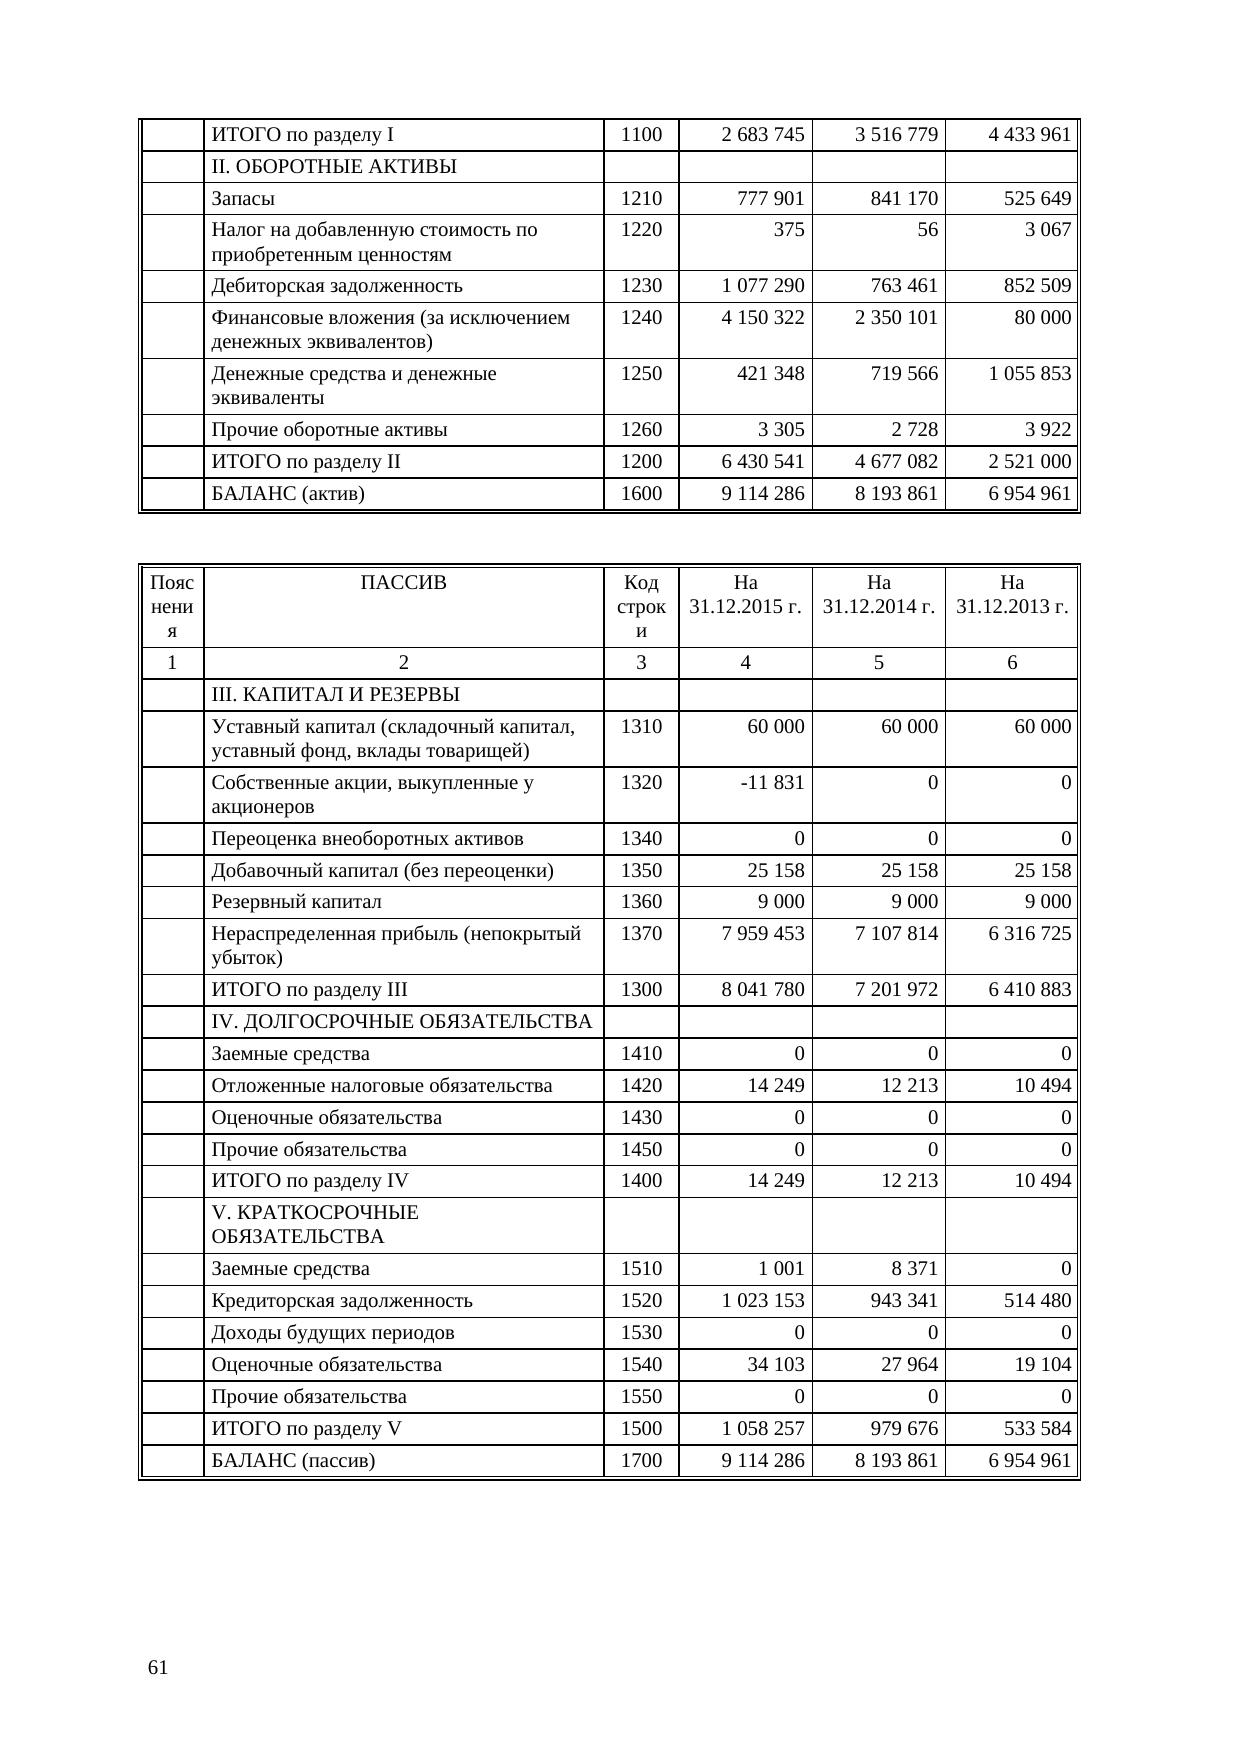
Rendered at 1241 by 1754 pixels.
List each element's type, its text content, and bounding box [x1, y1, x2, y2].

table_cell 1 001 [680, 1254, 812, 1284]
table_cell [946, 1198, 1077, 1253]
table_cell 60 000 [813, 712, 945, 766]
table_cell 14 249 [680, 1166, 812, 1197]
table_cell 60 000 [946, 712, 1077, 766]
table_cell 1300 [605, 975, 678, 1005]
table_cell 1370 [605, 919, 678, 973]
table_cell [143, 768, 203, 822]
table_cell Нераспределенная прибыль (непокрытый убыток) [205, 919, 603, 973]
table_cell 3 067 [946, 215, 1077, 270]
table_cell БАЛАНС (актив) [205, 479, 603, 509]
table_cell 12 213 [813, 1071, 945, 1101]
table_cell 0 [813, 1103, 945, 1133]
table_cell 6 430 541 [680, 447, 812, 477]
table_cell 8 041 780 [680, 975, 812, 1005]
table_cell [143, 1254, 203, 1284]
table_cell 1420 [605, 1071, 678, 1101]
table_cell Кредиторская задолженность [205, 1286, 603, 1316]
table_cell Добавочный капитал (без переоценки) [205, 856, 603, 886]
table_cell Оценочные обязательства [205, 1350, 603, 1380]
table_cell [143, 1039, 203, 1069]
table_cell 34 103 [680, 1350, 812, 1380]
table_cell БАЛАНС (пассив) [205, 1446, 603, 1476]
table_cell V. КРАТКОСРОЧНЫЕ ОБЯЗАТЕЛЬСТВА [205, 1198, 603, 1253]
table_cell 80 000 [946, 303, 1077, 357]
table_cell -11 831 [680, 768, 812, 822]
table_cell 0 [946, 1135, 1077, 1165]
table_cell 1550 [605, 1382, 678, 1412]
table_cell [143, 303, 203, 357]
table_cell 1260 [605, 415, 678, 445]
table_cell 421 348 [680, 359, 812, 413]
table_cell 1240 [605, 303, 678, 357]
table_cell 6 [946, 648, 1077, 678]
table_cell [680, 1007, 812, 1037]
table_cell [143, 1007, 203, 1037]
table_cell 56 [813, 215, 945, 270]
table_cell [143, 680, 203, 710]
table_cell [680, 680, 812, 710]
table_cell 1 023 153 [680, 1286, 812, 1316]
table_cell 1 077 290 [680, 271, 812, 302]
table_cell 3 [605, 648, 678, 678]
table_cell 1430 [605, 1103, 678, 1133]
table_cell 2 [205, 648, 603, 678]
table_cell [680, 1198, 812, 1253]
table_cell Собственные акции, выкупленные у акционеров [205, 768, 603, 822]
table_cell 0 [813, 1039, 945, 1069]
table_header Пояснения [143, 568, 203, 646]
table_cell 514 480 [946, 1286, 1077, 1316]
table_cell [143, 1103, 203, 1133]
table_cell 4 677 082 [813, 447, 945, 477]
table_cell [143, 183, 203, 214]
table_cell [143, 120, 203, 150]
table_cell [813, 680, 945, 710]
table_cell [605, 1007, 678, 1037]
table_cell 1 [143, 648, 203, 678]
table_cell 1400 [605, 1166, 678, 1197]
table_cell 375 [680, 215, 812, 270]
table_cell [143, 1166, 203, 1197]
table_cell [946, 152, 1077, 182]
table_cell Финансовые вложения (за исключением денежных эквивалентов) [205, 303, 603, 357]
table_cell 4 [680, 648, 812, 678]
table_cell 0 [813, 768, 945, 822]
table_cell 0 [680, 1039, 812, 1069]
table_cell [143, 1071, 203, 1101]
table_cell [605, 680, 678, 710]
table_cell [143, 479, 203, 509]
table_cell 7 107 814 [813, 919, 945, 973]
table_cell 1 058 257 [680, 1414, 812, 1444]
table_cell 525 649 [946, 183, 1077, 214]
table_cell Оценочные обязательства [205, 1103, 603, 1133]
table_cell [143, 1350, 203, 1380]
table_cell 4 150 322 [680, 303, 812, 357]
table_cell 1500 [605, 1414, 678, 1444]
table_cell III. КАПИТАЛ И РЕЗЕРВЫ [205, 680, 603, 710]
table_cell Денежные средства и денежные эквиваленты [205, 359, 603, 413]
table_cell 1350 [605, 856, 678, 886]
table_cell 9 000 [813, 887, 945, 918]
table_cell 0 [946, 1103, 1077, 1133]
table_cell 25 158 [946, 856, 1077, 886]
table_cell 943 341 [813, 1286, 945, 1316]
table_cell 2 350 101 [813, 303, 945, 357]
table_cell [143, 887, 203, 918]
table_cell [605, 1198, 678, 1253]
table_cell 10 494 [946, 1071, 1077, 1101]
table_cell 0 [680, 1318, 812, 1348]
table_cell Заемные средства [205, 1039, 603, 1069]
table_cell 10 494 [946, 1166, 1077, 1197]
table_cell [813, 152, 945, 182]
table_cell 0 [813, 1382, 945, 1412]
table_cell 1530 [605, 1318, 678, 1348]
table_cell 0 [946, 1254, 1077, 1284]
table_cell 9 114 286 [680, 479, 812, 509]
table_cell 1410 [605, 1039, 678, 1069]
table_cell [143, 415, 203, 445]
table_cell [143, 712, 203, 766]
table_cell 4 433 961 [946, 120, 1077, 150]
table_cell 0 [680, 1135, 812, 1165]
table_cell [143, 215, 203, 270]
table_header Код строки [605, 568, 678, 646]
table_cell 841 170 [813, 183, 945, 214]
table_cell 0 [813, 1135, 945, 1165]
table_cell 777 901 [680, 183, 812, 214]
table_cell 9 000 [946, 887, 1077, 918]
table_header ПАССИВ [205, 568, 603, 646]
table_cell [143, 1382, 203, 1412]
table_header На 31.12.2014 г. [813, 568, 945, 646]
table_cell 0 [946, 1318, 1077, 1348]
table_cell 763 461 [813, 271, 945, 302]
table_cell 7 201 972 [813, 975, 945, 1005]
table_cell 1450 [605, 1135, 678, 1165]
table_cell Переоценка внеоборотных активов [205, 824, 603, 854]
table_cell Прочие обязательства [205, 1382, 603, 1412]
table_cell 1340 [605, 824, 678, 854]
table_cell 533 584 [946, 1414, 1077, 1444]
table_cell ИТОГО по разделу IV [205, 1166, 603, 1197]
table_cell 1510 [605, 1254, 678, 1284]
table_cell Прочие оборотные активы [205, 415, 603, 445]
table_cell 1310 [605, 712, 678, 766]
table_cell 1540 [605, 1350, 678, 1380]
table_cell Налог на добавленную стоимость по приобретенным ценностям [205, 215, 603, 270]
table_cell ИТОГО по разделу II [205, 447, 603, 477]
table_cell 1250 [605, 359, 678, 413]
table_cell [143, 1286, 203, 1316]
table_cell [143, 1318, 203, 1348]
table_cell 1320 [605, 768, 678, 822]
table_cell [143, 1135, 203, 1165]
table_cell 0 [946, 1039, 1077, 1069]
table_cell 6 954 961 [946, 479, 1077, 509]
table_cell 8 193 861 [813, 1446, 945, 1476]
table_cell [143, 152, 203, 182]
table_cell [813, 1198, 945, 1253]
table_cell Резервный капитал [205, 887, 603, 918]
table_cell 1210 [605, 183, 678, 214]
table_header На 31.12.2013 г. [946, 568, 1077, 646]
table_cell ИТОГО по разделу I [205, 120, 603, 150]
table_cell 19 104 [946, 1350, 1077, 1380]
table_cell [946, 1007, 1077, 1037]
table_cell 1520 [605, 1286, 678, 1316]
table_cell Заемные средства [205, 1254, 603, 1284]
table_cell II. ОБОРОТНЫЕ АКТИВЫ [205, 152, 603, 182]
table_cell 1600 [605, 479, 678, 509]
table_cell 3 516 779 [813, 120, 945, 150]
table_cell 14 249 [680, 1071, 812, 1101]
table_cell 8 371 [813, 1254, 945, 1284]
table_cell 9 114 286 [680, 1446, 812, 1476]
table_cell 5 [813, 648, 945, 678]
table_cell 852 509 [946, 271, 1077, 302]
table_cell 60 000 [680, 712, 812, 766]
table_cell 2 683 745 [680, 120, 812, 150]
table_cell 0 [680, 824, 812, 854]
table_cell 0 [946, 824, 1077, 854]
table_cell 0 [946, 1382, 1077, 1412]
table_cell [143, 975, 203, 1005]
table_cell [143, 856, 203, 886]
table_cell 27 964 [813, 1350, 945, 1380]
table_cell 8 193 861 [813, 479, 945, 509]
table_cell 0 [680, 1382, 812, 1412]
table_cell 2 728 [813, 415, 945, 445]
table_cell 979 676 [813, 1414, 945, 1444]
table_cell ИТОГО по разделу V [205, 1414, 603, 1444]
table_cell [143, 447, 203, 477]
table_cell 1200 [605, 447, 678, 477]
table_cell [143, 824, 203, 854]
table_cell 0 [946, 768, 1077, 822]
table_cell 3 922 [946, 415, 1077, 445]
table_cell 719 566 [813, 359, 945, 413]
table_cell [143, 1414, 203, 1444]
table_cell 1 055 853 [946, 359, 1077, 413]
table_cell 1360 [605, 887, 678, 918]
table_cell 6 954 961 [946, 1446, 1077, 1476]
table_cell IV. ДОЛГОСРОЧНЫЕ ОБЯЗАТЕЛЬСТВА [205, 1007, 603, 1037]
table_cell [680, 152, 812, 182]
table_cell 0 [680, 1103, 812, 1133]
table_cell 9 000 [680, 887, 812, 918]
table_cell [143, 359, 203, 413]
table_cell Дебиторская задолженность [205, 271, 603, 302]
table_cell Доходы будущих периодов [205, 1318, 603, 1348]
table_cell 7 959 453 [680, 919, 812, 973]
table_cell 12 213 [813, 1166, 945, 1197]
table_cell 1220 [605, 215, 678, 270]
table_cell 3 305 [680, 415, 812, 445]
table_cell 1230 [605, 271, 678, 302]
table_cell [605, 152, 678, 182]
table_cell 6 410 883 [946, 975, 1077, 1005]
table_cell Уставный капитал (складочный капитал, уставный фонд, вклады товарищей) [205, 712, 603, 766]
table_cell 25 158 [813, 856, 945, 886]
table_cell [143, 1446, 203, 1476]
table_cell 2 521 000 [946, 447, 1077, 477]
table_cell 1100 [605, 120, 678, 150]
table_cell [143, 1198, 203, 1253]
table_cell [946, 680, 1077, 710]
table_cell 25 158 [680, 856, 812, 886]
table_header На 31.12.2015 г. [680, 568, 812, 646]
table_cell 0 [813, 824, 945, 854]
table_cell Запасы [205, 183, 603, 214]
table_cell 0 [813, 1318, 945, 1348]
table_cell ИТОГО по разделу III [205, 975, 603, 1005]
table_cell [813, 1007, 945, 1037]
table_cell [143, 919, 203, 973]
table_cell 6 316 725 [946, 919, 1077, 973]
table_cell Отложенные налоговые обязательства [205, 1071, 603, 1101]
table_cell [143, 271, 203, 302]
table_cell Прочие обязательства [205, 1135, 603, 1165]
table_cell 1700 [605, 1446, 678, 1476]
